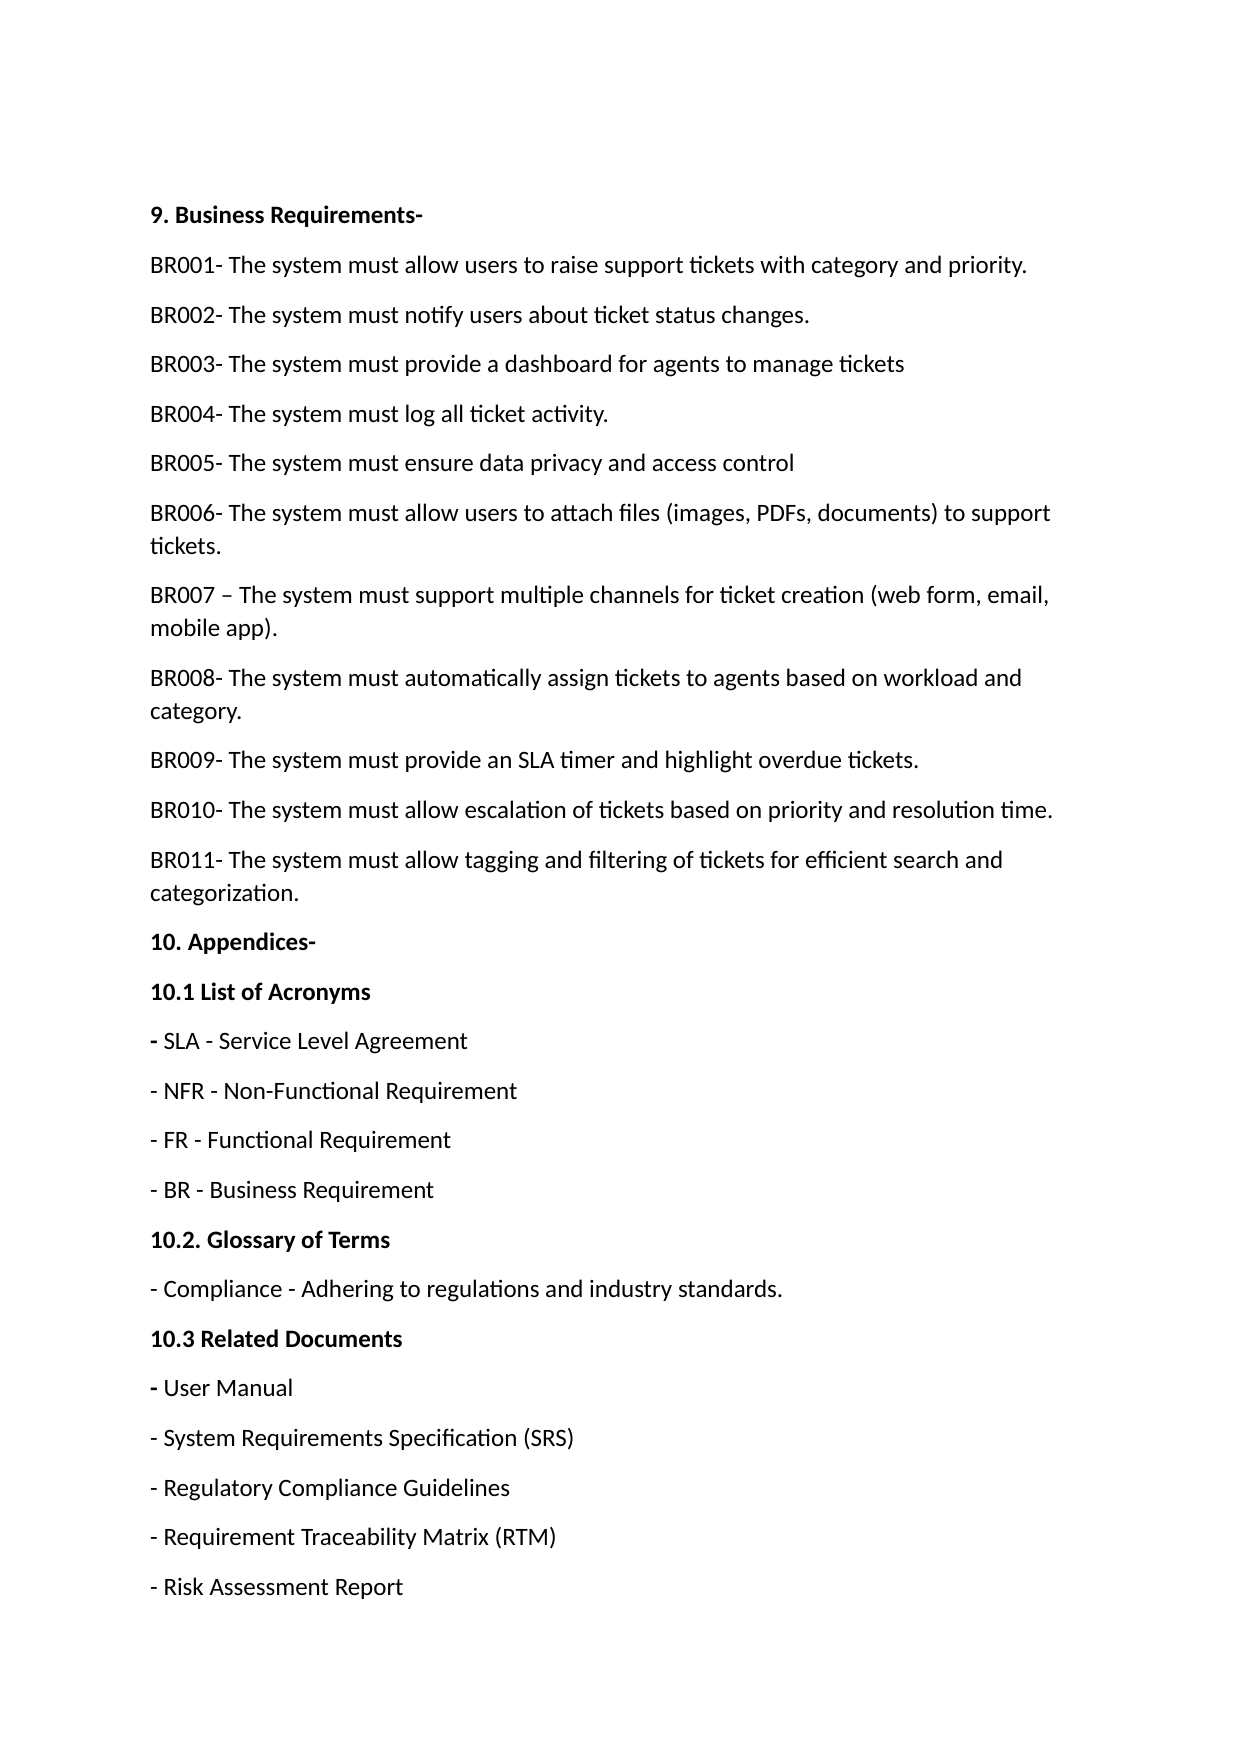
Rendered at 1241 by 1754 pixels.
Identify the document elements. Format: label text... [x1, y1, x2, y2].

text 10. Appendices- [150, 926, 1090, 957]
text BR008- The system must automatically assign tickets to agents based on workload and category. [150, 662, 1090, 726]
text BR005- The system must ensure data privacy and access control [150, 447, 1090, 478]
text - SLA - Service Level Agreement [150, 1025, 1090, 1056]
text - Compliance - Adhering to regulations and industry standards. [150, 1273, 1090, 1304]
text 10.3 Related Documents [150, 1323, 1090, 1353]
text BR003- The system must provide a dashboard for agents to manage tickets [150, 348, 1090, 379]
text BR009- The system must provide an SLA timer and highlight overdue tickets. [150, 744, 1090, 775]
text - Requirement Traceability Matrix (RTM) [150, 1521, 1090, 1552]
text BR011- The system must allow tagging and filtering of tickets for efficient search and categorization. [150, 844, 1090, 907]
text 10.1 List of Acronyms [150, 976, 1090, 1006]
text BR002- The system must notify users about ticket status changes. [150, 299, 1090, 329]
text BR007 – The system must support multiple channels for ticket creation (web form, email, mobile app). [150, 579, 1090, 643]
text BR001- The system must allow users to raise support tickets with category and priority. [150, 249, 1090, 280]
text - System Requirements Specification (SRS) [150, 1422, 1090, 1453]
text 9. Business Requirements- [150, 199, 1090, 230]
text - FR - Functional Requirement [150, 1124, 1090, 1155]
text BR004- The system must log all ticket activity. [150, 398, 1090, 428]
text BR006- The system must allow users to attach files (images, PDFs, documents) to support tickets. [150, 497, 1090, 561]
text - BR - Business Requirement [150, 1174, 1090, 1205]
text - Risk Assessment Report [150, 1571, 1090, 1601]
text - Regulatory Compliance Guidelines [150, 1472, 1090, 1502]
text - User Manual [150, 1372, 1090, 1403]
text - NFR - Non-Functional Requirement [150, 1075, 1090, 1106]
text BR010- The system must allow escalation of tickets based on priority and resolution time. [150, 794, 1090, 825]
text 10.2. Glossary of Terms [150, 1224, 1090, 1254]
